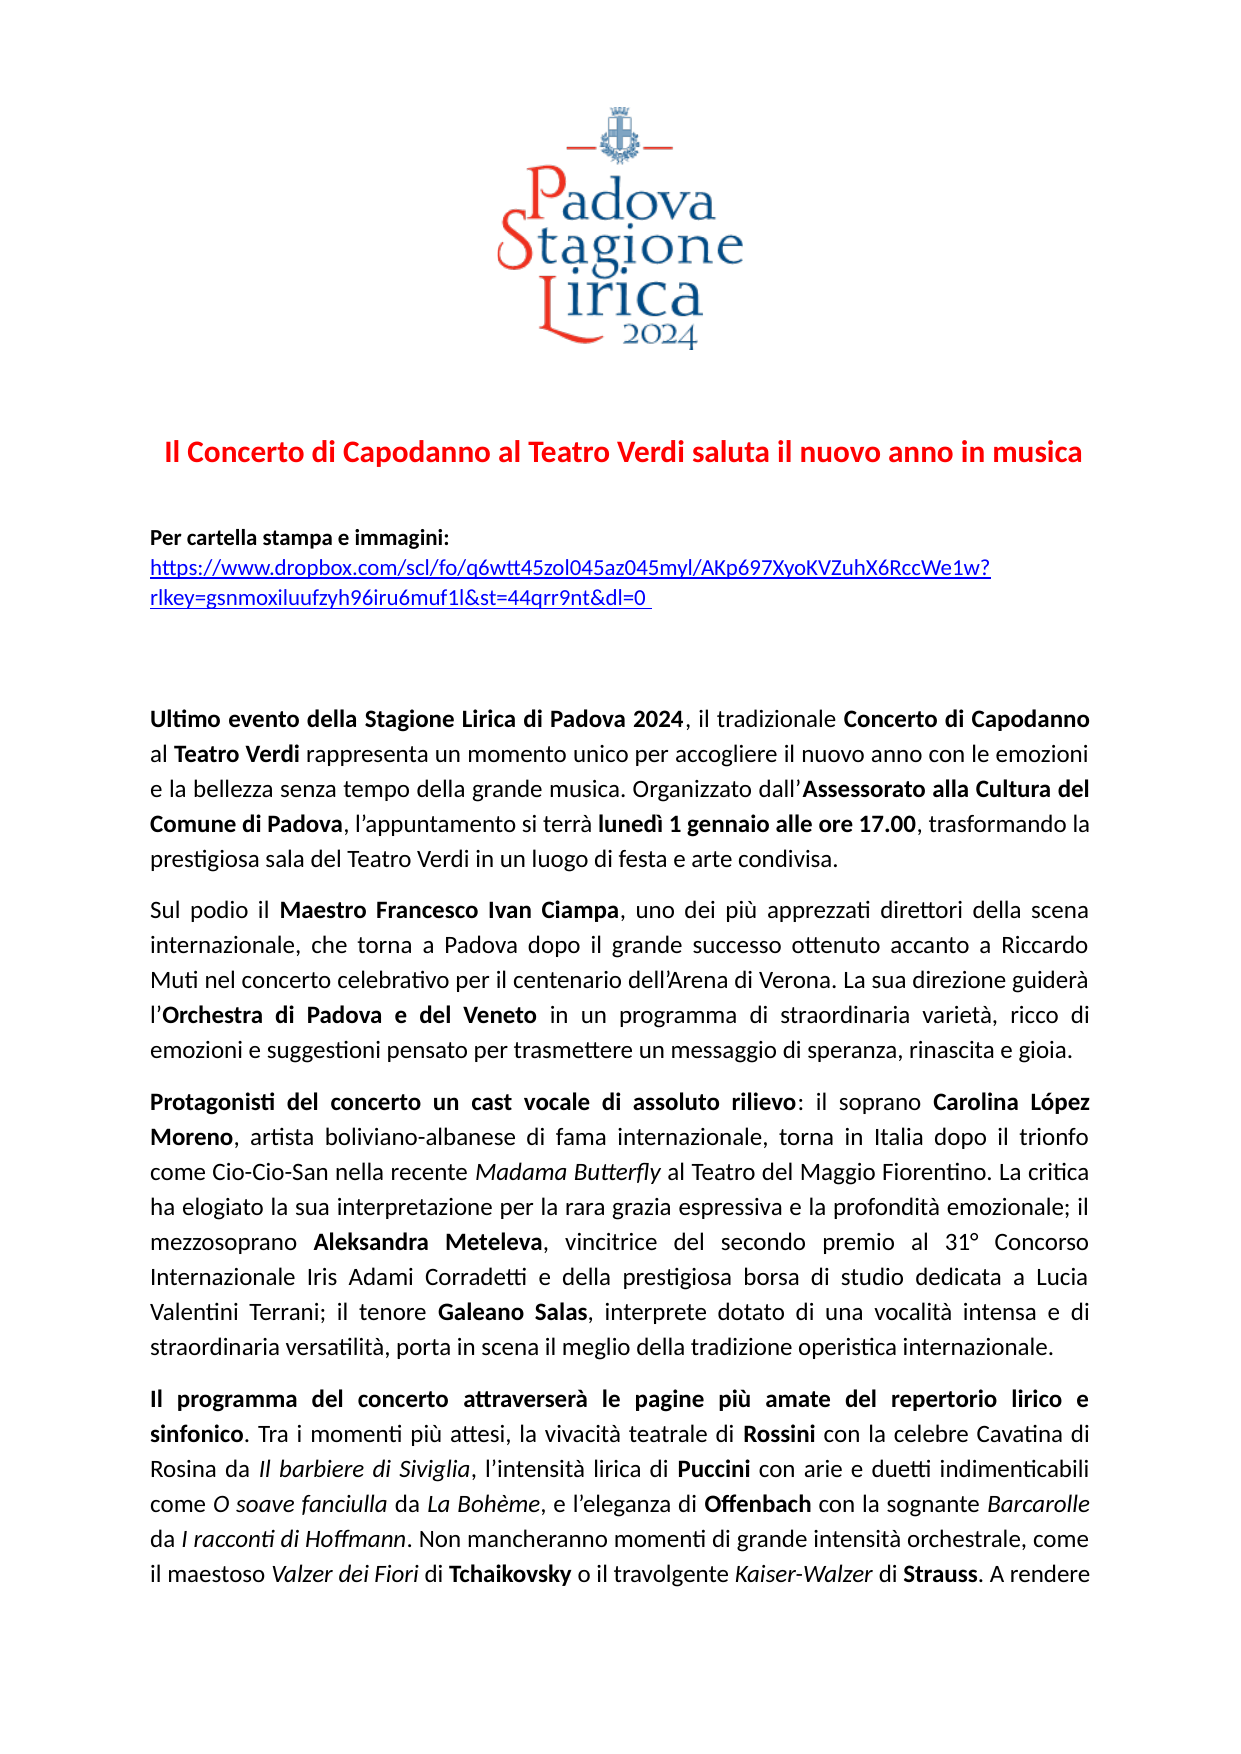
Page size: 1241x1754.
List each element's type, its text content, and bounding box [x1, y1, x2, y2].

text Il Concerto di Capodanno al Teatro Verdi saluta il nuovo anno in musica [150, 432, 1090, 470]
text Sul podio il Maestro Francesco Ivan Ciampa, uno dei più apprezzati direttori della scena internazionale, che torna a Padova dopo il grande successo ottenuto accanto a Riccardo Muti nel concerto celebrativo per il centenario dell’Arena di Verona. La sua direzione guiderà l’Orchestra di Padova e del Veneto in un programma di straordinaria varietà, ricco di emozioni e suggestioni pensato per trasmettere un messaggio di speranza, rinascita e gioia. [150, 894, 1090, 1065]
text Per cartella stampa e immagini: https://www.dropbox.com/scl/fo/q6wtt45zol045az045myl/AKp697XyoKVZuhX6RccWe1w?rlkey=gsnmoxiluufzyh96iru6muf1l&st=44qrr9nt&dl=0 [150, 493, 1090, 684]
text Protagonisti del concerto un cast vocale di assoluto rilievo: il soprano Carolina López Moreno, artista boliviano-albanese di fama internazionale, torna in Italia dopo il trionfo come Cio-Cio-San nella recente Madama Butterfly al Teatro del Maggio Fiorentino. La critica ha elogiato la sua interpretazione per la rara grazia espressiva e la profondità emozionale; il mezzosoprano Aleksandra Meteleva, vincitrice del secondo premio al 31° Concorso Internazionale Iris Adami Corradetti e della prestigiosa borsa di studio dedicata a Lucia Valentini Terrani; il tenore Galeano Salas, interprete dotato di una vocalità intensa e di straordinaria versatilità, porta in scena il meglio della tradizione operistica internazionale. [150, 1086, 1090, 1362]
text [150, 1383, 1090, 1588]
text Ultimo evento della Stagione Lirica di Padova 2024, il tradizionale Concerto di Capodanno al Teatro Verdi rappresenta un momento unico per accogliere il nuovo anno con le emozioni e la bellezza senza tempo della grande musica. Organizzato dall’Assessorato alla Cultura del Comune di Padova, l’appuntamento si terrà lunedì 1 gennaio alle ore 17.00, trasformando la prestigiosa sala del Teatro Verdi in un luogo di festa e arte condivisa. [150, 703, 1090, 873]
picture [497, 107, 743, 350]
